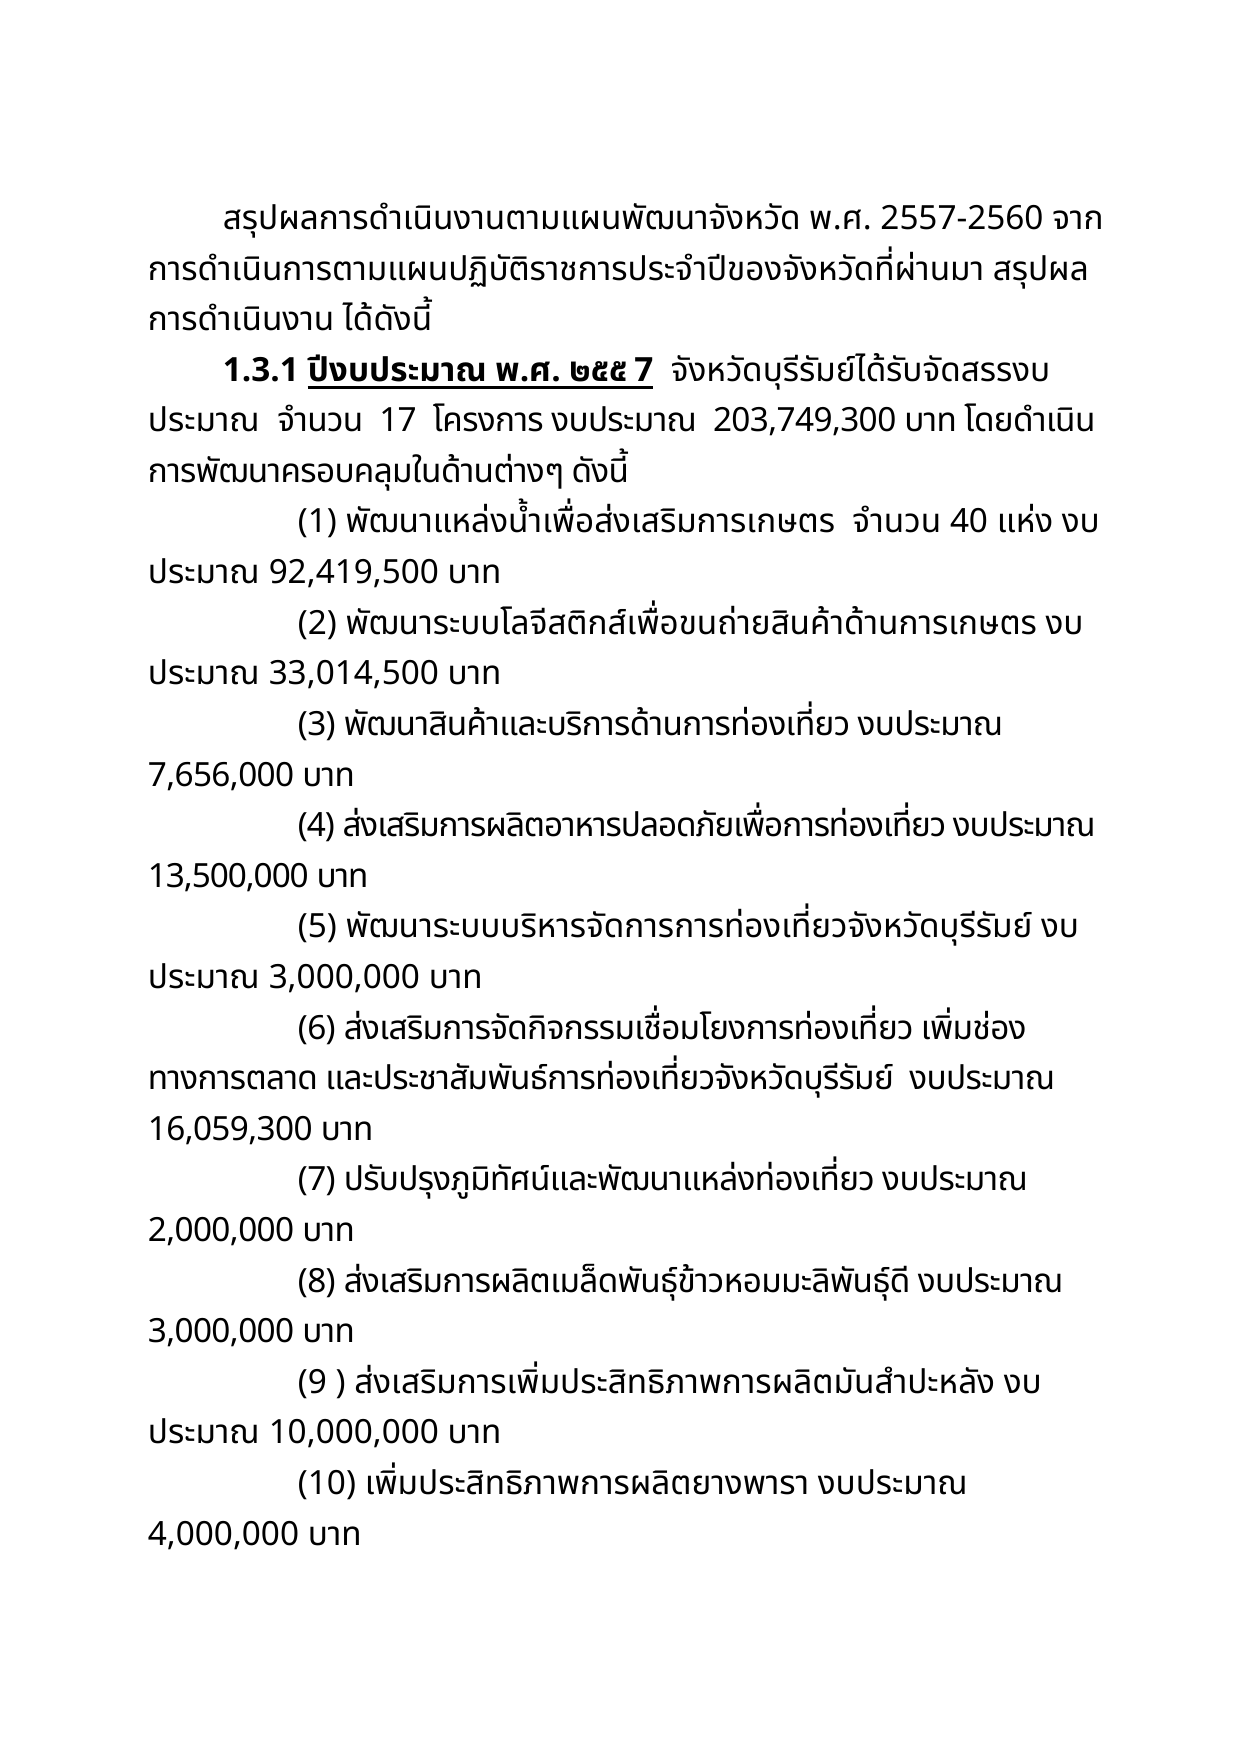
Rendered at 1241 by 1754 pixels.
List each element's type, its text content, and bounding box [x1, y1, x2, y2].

text (2) พัฒนาระบบโลจีสติกส์เพื่อขนถ่ายสินค้าด้านการเกษตร งบประมาณ 33,014,500 บาท [148, 598, 1122, 700]
text (9 ) ส่งเสริมการเพิ่มประสิทธิภาพการผลิตมันสำปะหลัง งบประมาณ 10,000,000 บาท [148, 1358, 1122, 1459]
text สรุปผลการดำเนินงานตามแผนพัฒนาจังหวัด พ.ศ. 2557-2560 จากการดำเนินการตามแผนปฏิบัติราชการประจำปีของจังหวัดที่ผ่านมา สรุปผลการดำเนินงาน ได้ดังนี้ [148, 194, 1122, 346]
text (7) ปรับปรุงภูมิทัศน์และพัฒนาแหล่งท่องเที่ยว งบประมาณ 2,000,000 บาท [148, 1155, 1122, 1256]
text (3) พัฒนาสินค้าและบริการด้านการท่องเที่ยว งบประมาณ 7,656,000 บาท [148, 700, 1122, 801]
text (6) ส่งเสริมการจัดกิจกรรมเชื่อมโยงการท่องเที่ยว เพิ่มช่องทางการตลาด และประชาสัมพันธ์การท่องเที่ยวจังหวัดบุรีรัมย์ งบประมาณ 16,059,300 บาท [148, 1003, 1122, 1155]
text (4) ส่งเสริมการผลิตอาหารปลอดภัยเพื่อการท่องเที่ยว งบประมาณ 13,500,000 บาท [148, 801, 1122, 902]
text (10) เพิ่มประสิทธิภาพการผลิตยางพารา งบประมาณ 4,000,000 บาท [148, 1459, 1122, 1560]
text (5) พัฒนาระบบบริหารจัดการการท่องเที่ยวจังหวัดบุรีรัมย์ งบประมาณ 3,000,000 บาท [148, 902, 1122, 1003]
text (1) พัฒนาแหล่งน้ำเพื่อส่งเสริมการเกษตร จำนวน 40 แห่ง งบประมาณ 92,419,500 บาท [148, 497, 1122, 598]
text (8) ส่งเสริมการผลิตเมล็ดพันธุ์ข้าวหอมมะลิพันธุ์ดี งบประมาณ 3,000,000 บาท [148, 1256, 1122, 1358]
text 1.3.1 ปีงบประมาณ พ.ศ. ๒๕๕7 จังหวัดบุรีรัมย์ได้รับจัดสรรงบประมาณ จำนวน 17 โครงการ งบประมาณ 203,749,300 บาท โดยดำเนินการพัฒนาครอบคลุมในด้านต่างๆ ดังนี้ [148, 346, 1122, 497]
